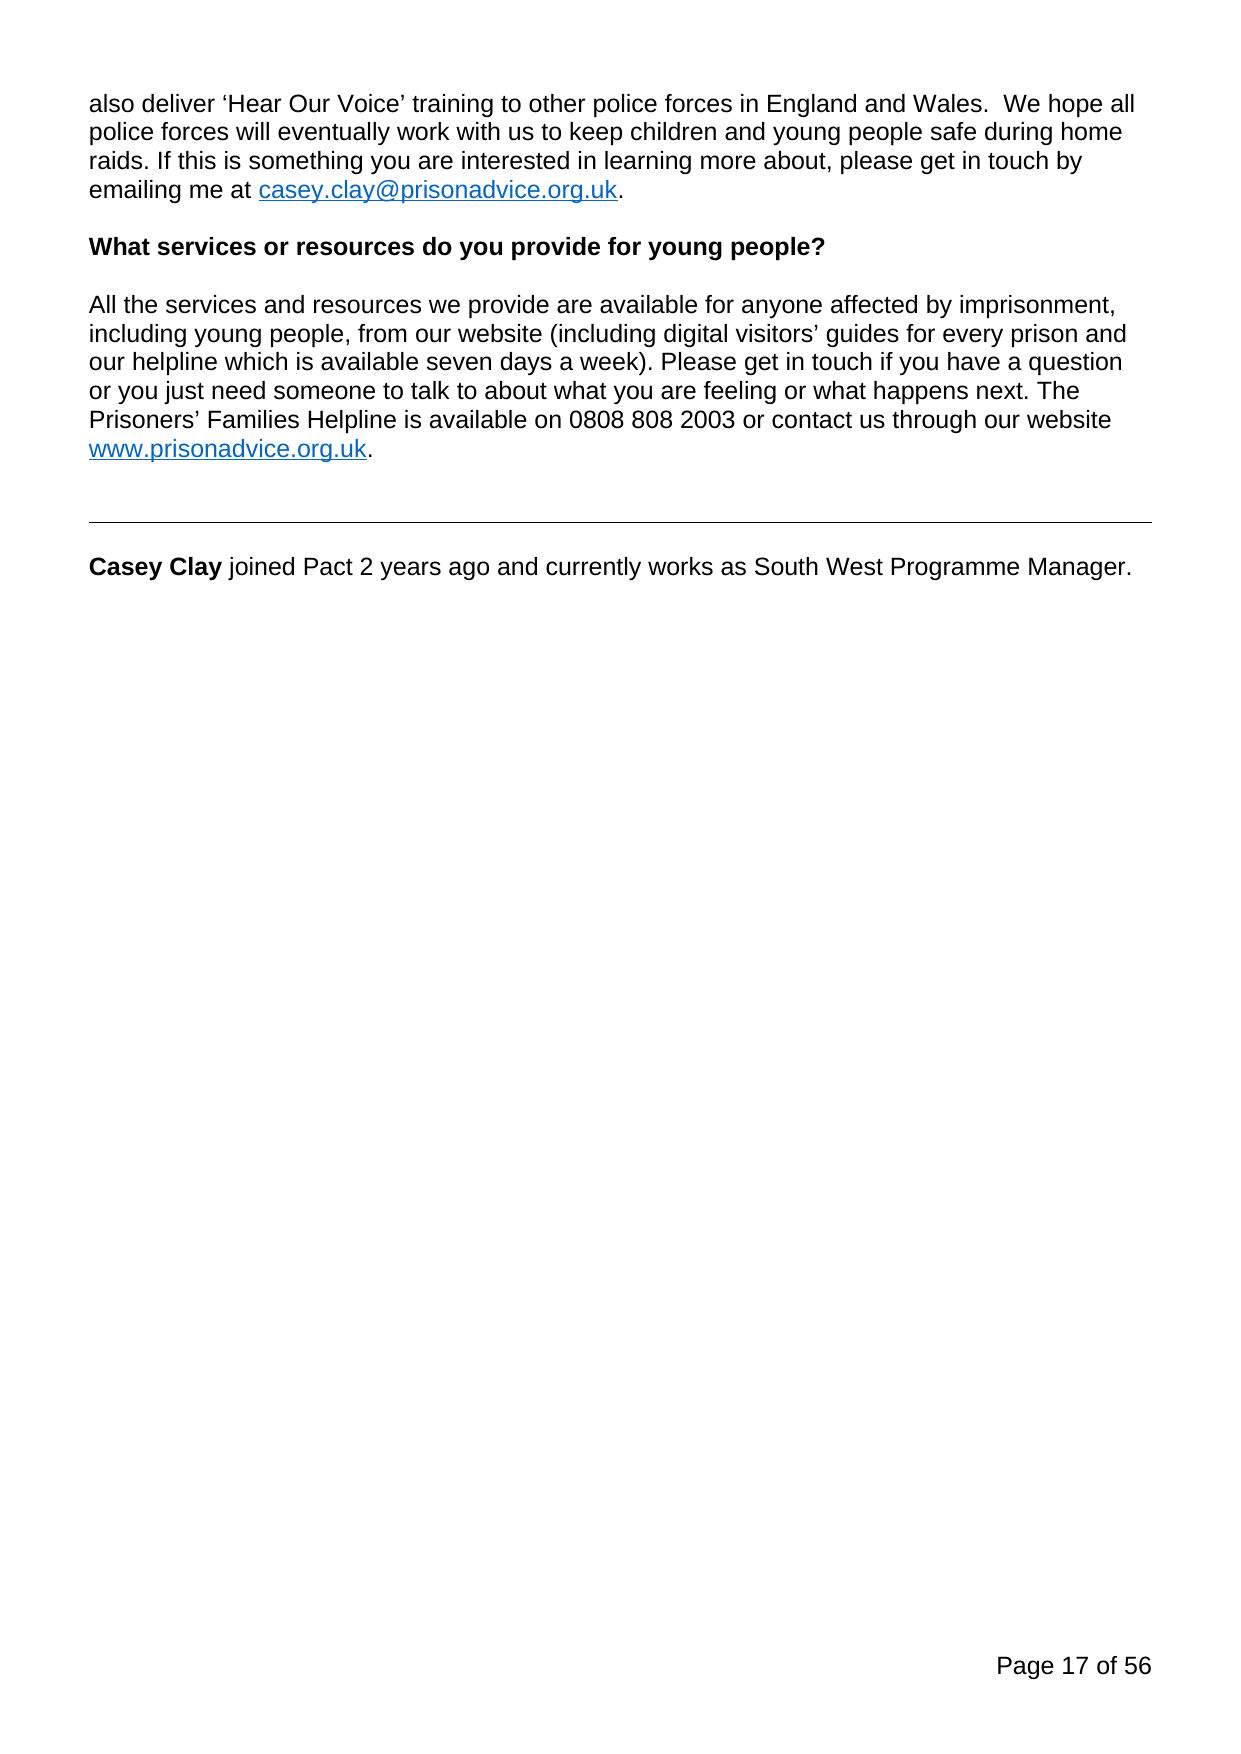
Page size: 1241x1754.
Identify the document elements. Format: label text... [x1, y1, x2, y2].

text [89, 89, 1152, 204]
text All the services and resources we provide are available for anyone affected by imprisonment, including young people, from our website (including digital visitors’ guides for every prison and our helpline which is available seven days a week). Please get in touch if you have a question or you just need someone to talk to about what you are feeling or what happens next. The Prisoners’ Families Helpline is available on 0808 808 2003 or contact us through our website www.prisonadvice.org.uk. [89, 290, 1152, 462]
text What services or resources do you provide for young people? [89, 232, 1152, 261]
text Casey Clay joined Pact 2 years ago and currently works as South West Programme Manager. [89, 552, 1152, 581]
